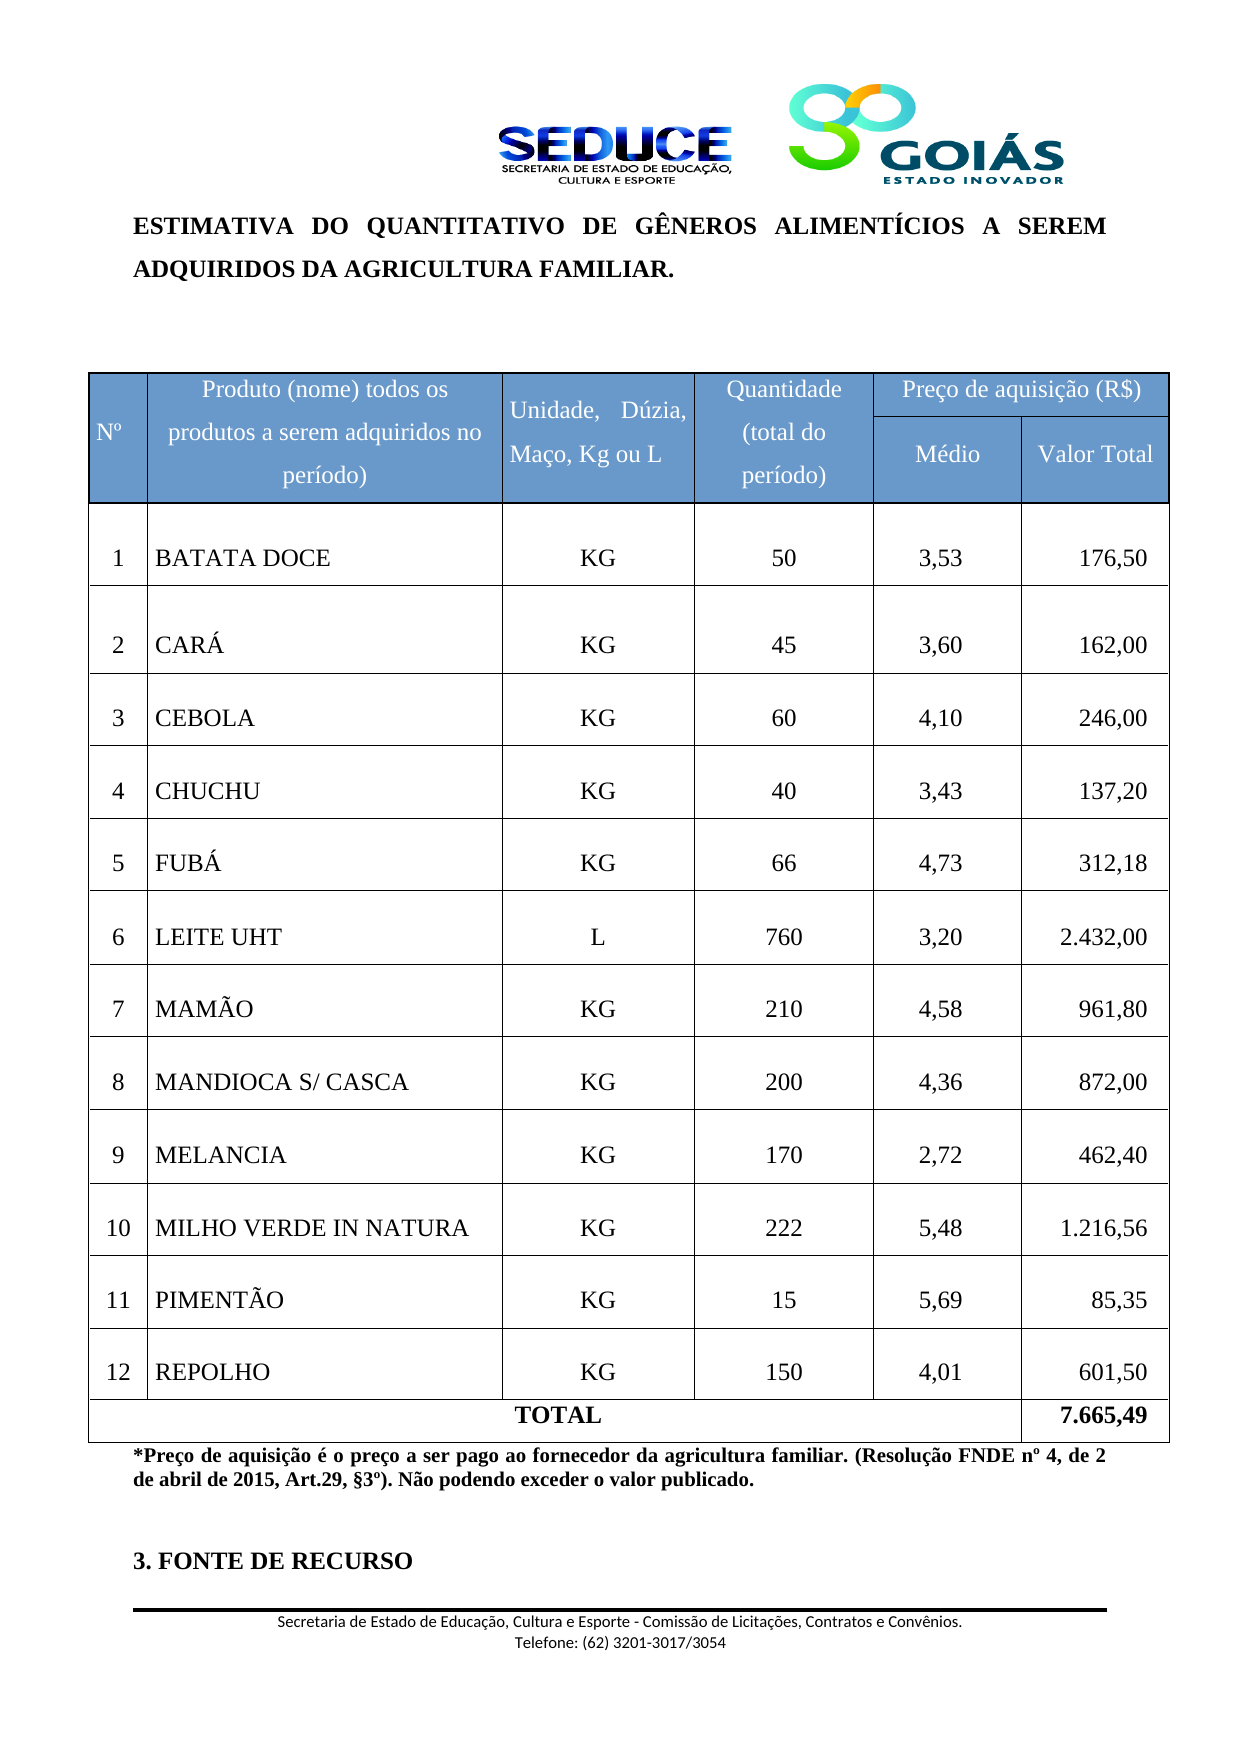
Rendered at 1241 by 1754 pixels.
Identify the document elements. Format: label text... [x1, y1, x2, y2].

table_cell Médio [874, 417, 1021, 502]
table_cell Valor Total [1022, 417, 1168, 502]
table_cell 3,20 [874, 891, 1021, 964]
table_cell 200 [695, 1037, 873, 1109]
table_cell BATATA DOCE [148, 504, 502, 585]
table_cell 40 [695, 746, 873, 818]
table_cell 162,00 [1022, 585, 1169, 672]
table_cell 45 [695, 586, 873, 672]
table_cell REPOLHO [148, 1329, 502, 1399]
table_cell PIMENTÃO [148, 1256, 502, 1327]
table_cell MAMÃO [148, 965, 502, 1036]
table_header Nº [90, 374, 147, 502]
table_cell 3,43 [874, 746, 1021, 818]
table_cell 1 [89, 504, 147, 585]
table_cell 5 [89, 818, 147, 890]
table_cell 760 [695, 891, 873, 964]
table_cell 4,10 [874, 674, 1021, 744]
table_cell LEITE UHT [148, 891, 502, 964]
picture [477, 73, 1108, 212]
table_cell 222 [695, 1184, 873, 1254]
table_cell 9 [89, 1109, 147, 1182]
table_header Unidade, Dúzia, Maço, Kg ou L [503, 374, 694, 502]
table_cell L [503, 891, 694, 964]
table_cell 176,50 [1022, 504, 1169, 585]
table_cell KG [503, 504, 694, 585]
table_cell FUBÁ [148, 819, 502, 890]
table_cell CEBOLA [148, 674, 502, 744]
table_cell 10 [89, 1183, 147, 1254]
table_cell 3,53 [874, 504, 1021, 585]
text ESTIMATIVA DO QUANTITATIVO DE GÊNEROS ALIMENTÍCIOS A SEREM ADQUIRIDOS DA AGRICULTURA FAMILIAR. [133, 211, 1107, 283]
table_cell 12 [89, 1328, 147, 1399]
table_cell 4,73 [874, 819, 1021, 890]
table_header Quantidade (total do período) [695, 374, 873, 502]
table_cell 872,00 [1022, 1036, 1169, 1109]
table_cell KG [503, 1110, 694, 1182]
table_cell 11 [89, 1255, 147, 1327]
table_cell 7.665,49 [1022, 1399, 1169, 1442]
table_cell CARÁ [148, 586, 502, 672]
table_cell 8 [89, 1036, 147, 1109]
table_cell 462,40 [1022, 1109, 1169, 1182]
table_cell 60 [695, 674, 873, 744]
table_cell 4,36 [874, 1037, 1021, 1109]
table_cell KG [503, 674, 694, 744]
table_cell 7 [89, 964, 147, 1036]
table_cell TOTAL [89, 1399, 1021, 1442]
table_cell 3,60 [874, 586, 1021, 672]
table_cell KG [503, 819, 694, 890]
table_cell 6 [89, 890, 147, 964]
table_cell MANDIOCA S/ CASCA [148, 1037, 502, 1109]
table_cell 2,72 [874, 1110, 1021, 1182]
table_cell 4,58 [874, 965, 1021, 1036]
table_cell 4 [89, 745, 147, 818]
table_cell 246,00 [1022, 673, 1169, 744]
table_cell KG [503, 1184, 694, 1254]
table_cell 4,01 [874, 1329, 1021, 1399]
table_cell 15 [695, 1256, 873, 1327]
table_cell 137,20 [1022, 745, 1169, 818]
table_cell KG [503, 1256, 694, 1327]
table_cell KG [503, 586, 694, 672]
table_cell 601,50 [1022, 1328, 1169, 1399]
table_cell 170 [695, 1110, 873, 1182]
table_cell 50 [695, 504, 873, 585]
table_cell 312,18 [1022, 818, 1169, 890]
table_cell KG [503, 965, 694, 1036]
table_header Preço de aquisição (R$) [874, 374, 1168, 416]
table_cell 961,80 [1022, 964, 1169, 1036]
table_cell KG [503, 746, 694, 818]
table_cell 150 [695, 1329, 873, 1399]
table_cell 1.216,56 [1022, 1183, 1169, 1254]
table_cell KG [503, 1037, 694, 1109]
table_cell 2.432,00 [1022, 890, 1169, 964]
table_cell MELANCIA [148, 1110, 502, 1182]
text 3. FONTE DE RECURSO [133, 1546, 1107, 1575]
text *Preço de aquisição é o preço a ser pago ao fornecedor da agricultura familiar. (Resolução FNDE nº 4, de 2 de abril de 2015, Art.29, §3º). Não podendo exceder o valor publicado. [133, 1443, 1107, 1491]
table_cell KG [503, 1329, 694, 1399]
table_cell 3 [89, 673, 147, 744]
table_cell 5,48 [874, 1184, 1021, 1254]
table_cell CHUCHU [148, 746, 502, 818]
table_cell 66 [695, 819, 873, 890]
table_cell 85,35 [1022, 1255, 1169, 1327]
table_cell 210 [695, 965, 873, 1036]
table_cell 2 [89, 585, 147, 672]
table_header Produto (nome) todos os produtos a serem adquiridos no período) [148, 374, 502, 502]
table_cell 5,69 [874, 1256, 1021, 1327]
table_cell MILHO VERDE IN NATURA [148, 1184, 502, 1254]
